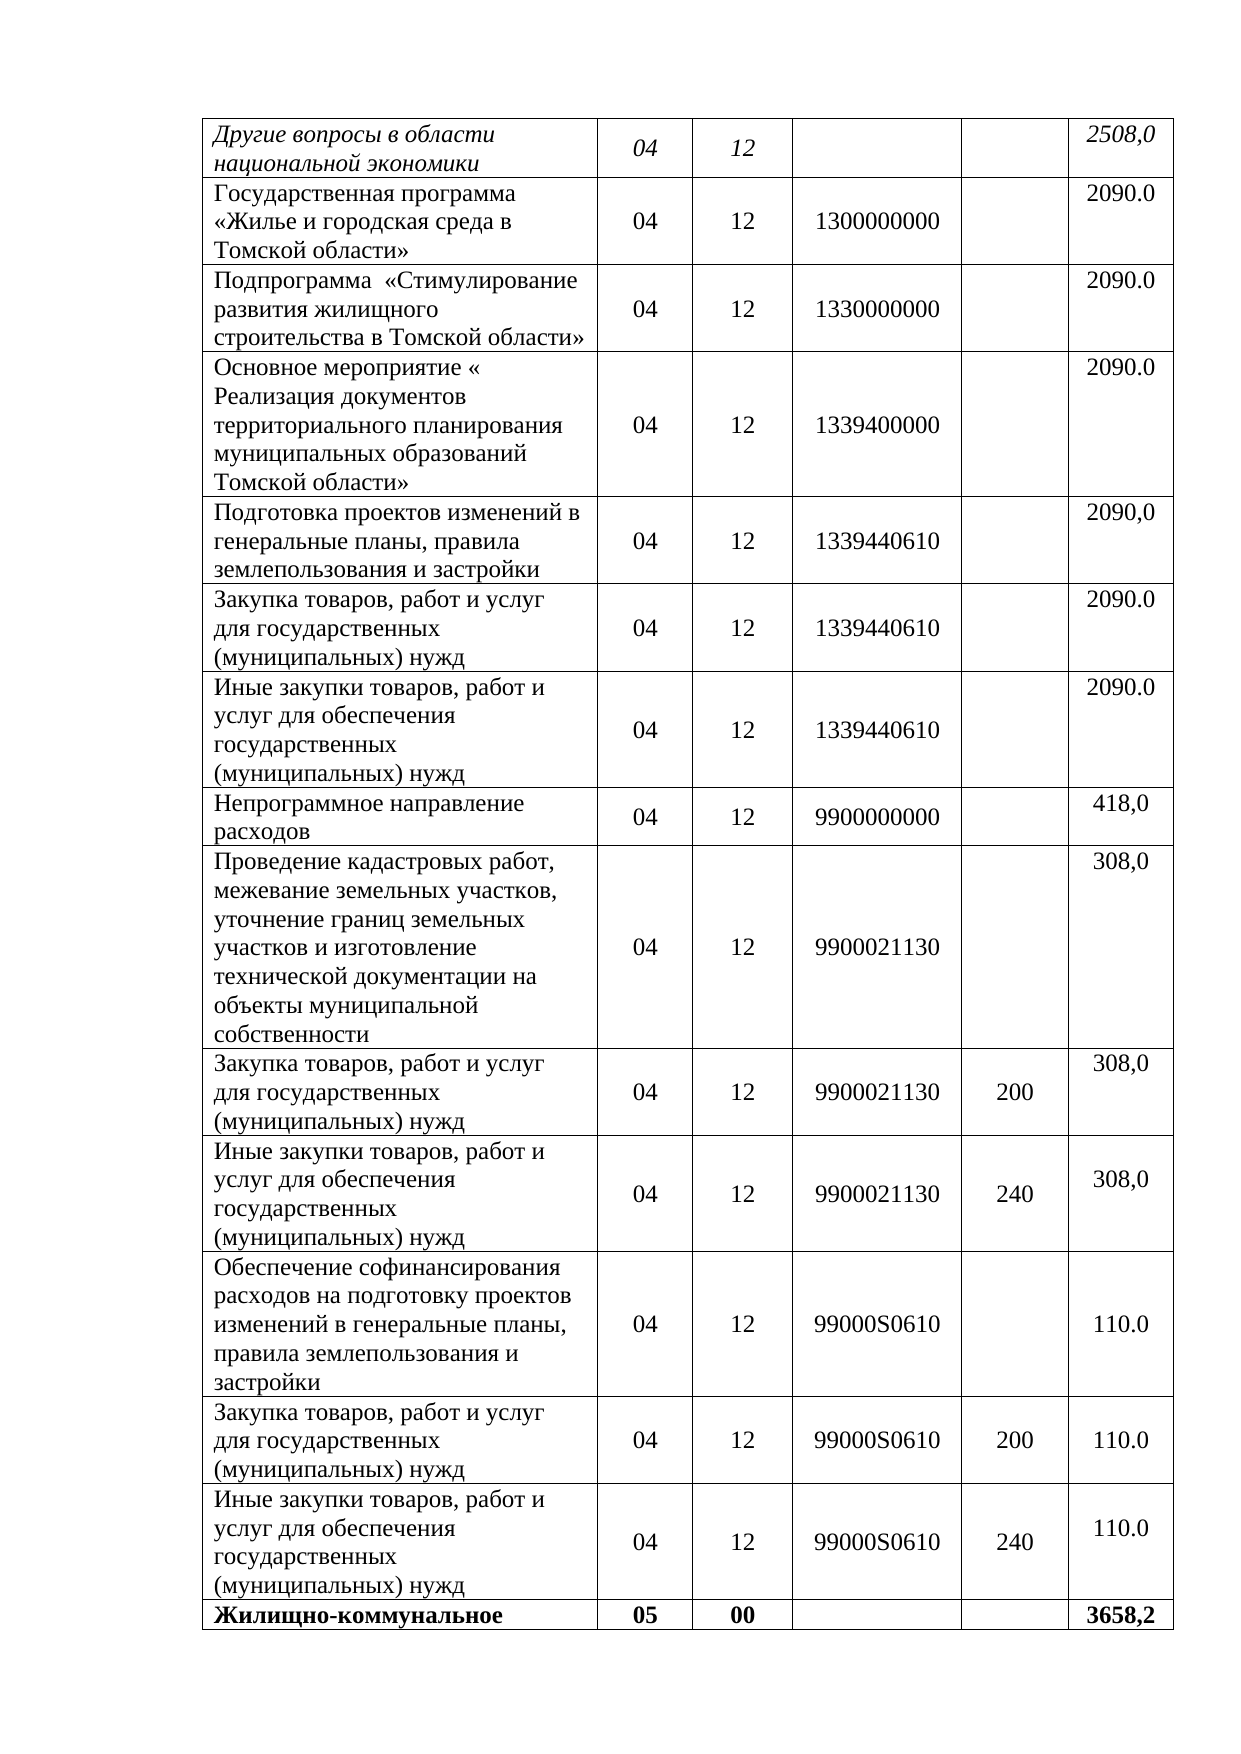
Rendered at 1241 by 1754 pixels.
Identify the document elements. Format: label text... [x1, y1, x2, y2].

table_cell 00 [693, 1600, 792, 1629]
table_cell [793, 119, 961, 177]
table_cell 2508,0 [1069, 119, 1173, 177]
table_cell 04 [598, 846, 692, 1047]
table_cell Иные закупки товаров, работ и услуг для обеспечения государственных (муниципальных) нужд [203, 1136, 597, 1251]
table_cell 04 [598, 119, 692, 177]
table_cell 99000S0610 [793, 1484, 961, 1599]
table_cell 04 [598, 1484, 692, 1599]
table_cell 1300000000 [793, 178, 961, 264]
table_cell 12 [693, 788, 792, 845]
table_cell 12 [693, 1136, 792, 1251]
table_cell [962, 1600, 1068, 1629]
table_cell 418,0 [1069, 788, 1173, 845]
table_cell 308,0 [1069, 1049, 1173, 1135]
table_cell 12 [693, 584, 792, 671]
table_cell 12 [693, 1252, 792, 1396]
table_cell Иные закупки товаров, работ и услуг для обеспечения государственных (муниципальных) нужд [203, 672, 597, 787]
table_cell 04 [598, 1252, 692, 1396]
table_cell 1339440610 [793, 497, 961, 583]
table_cell 9900021130 [793, 1049, 961, 1135]
table_cell 308,0 [1069, 1136, 1173, 1251]
table_cell [962, 352, 1068, 496]
table_cell 1330000000 [793, 265, 961, 351]
table_cell [793, 1600, 961, 1629]
table_cell 2090.0 [1069, 672, 1173, 787]
table_cell 110.0 [1069, 1484, 1173, 1599]
table_cell [962, 119, 1068, 177]
table_cell Основное мероприятие « Реализация документов территориального планирования муниципальных образований Томской области» [203, 352, 597, 496]
table_cell 12 [693, 178, 792, 264]
table_cell 3658,2 [1069, 1600, 1173, 1629]
table_cell 12 [693, 672, 792, 787]
table_cell 2090.0 [1069, 584, 1173, 671]
table_cell 2090,0 [1069, 497, 1173, 583]
table_cell Государственная программа «Жилье и городская среда в Томской области» [203, 178, 597, 264]
table_cell 04 [598, 497, 692, 583]
table_cell Подготовка проектов изменений в генеральные планы, правила землепользования и застройки [203, 497, 597, 583]
table_cell 2090.0 [1069, 352, 1173, 496]
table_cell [203, 1600, 597, 1629]
table_cell 99000S0610 [793, 1252, 961, 1396]
table_cell Закупка товаров, работ и услуг для государственных (муниципальных) нужд [203, 1049, 597, 1135]
table_cell 04 [598, 178, 692, 264]
table_cell [962, 788, 1068, 845]
table_cell Иные закупки товаров, работ и услуг для обеспечения государственных (муниципальных) нужд [203, 1484, 597, 1599]
table_cell [962, 178, 1068, 264]
table_cell Закупка товаров, работ и услуг для государственных (муниципальных) нужд [203, 584, 597, 671]
table_cell 04 [598, 1049, 692, 1135]
table_cell [962, 265, 1068, 351]
table_cell [962, 846, 1068, 1047]
table_cell 1339440610 [793, 584, 961, 671]
table_cell Закупка товаров, работ и услуг для государственных (муниципальных) нужд [203, 1397, 597, 1483]
table_cell 2090.0 [1069, 265, 1173, 351]
table_cell [962, 672, 1068, 787]
table_cell 1339400000 [793, 352, 961, 496]
table_cell 2090.0 [1069, 178, 1173, 264]
table_cell 04 [598, 788, 692, 845]
table_cell 04 [598, 352, 692, 496]
table_cell Обеспечение софинансирования расходов на подготовку проектов изменений в генеральные планы, правила землепользования и застройки [203, 1252, 597, 1396]
table_cell 99000S0610 [793, 1397, 961, 1483]
table_cell 12 [693, 352, 792, 496]
table_cell 9900021130 [793, 1136, 961, 1251]
table_cell 110.0 [1069, 1397, 1173, 1483]
table_cell [962, 497, 1068, 583]
table_cell 12 [693, 1397, 792, 1483]
table_cell 1339440610 [793, 672, 961, 787]
table_cell 9900000000 [793, 788, 961, 845]
table_cell 12 [693, 1049, 792, 1135]
table_cell 12 [693, 497, 792, 583]
table_cell 12 [693, 1484, 792, 1599]
table_cell 04 [598, 672, 692, 787]
table_cell Непрограммное направление расходов [203, 788, 597, 845]
table_cell 240 [962, 1136, 1068, 1251]
table_cell 04 [598, 265, 692, 351]
table_cell 04 [598, 1136, 692, 1251]
table_cell Подпрограмма «Стимулирование развития жилищного строительства в Томской области» [203, 265, 597, 351]
table_cell Проведение кадастровых работ, межевание земельных участков, уточнение границ земельных участков и изготовление технической документации на объекты муниципальной собственности [203, 846, 597, 1047]
table_cell Другие вопросы в области национальной экономики [203, 119, 597, 177]
table_cell [962, 1252, 1068, 1396]
table_cell 200 [962, 1397, 1068, 1483]
table_cell 12 [693, 265, 792, 351]
table_cell 308,0 [1069, 846, 1173, 1047]
table_cell [962, 584, 1068, 671]
table_cell 05 [598, 1600, 692, 1629]
table_cell 240 [962, 1484, 1068, 1599]
table_cell 9900021130 [793, 846, 961, 1047]
table_cell 04 [598, 1397, 692, 1483]
table_cell 12 [693, 846, 792, 1047]
table_cell 110.0 [1069, 1252, 1173, 1396]
table_cell 200 [962, 1049, 1068, 1135]
table_cell 12 [693, 119, 792, 177]
table_cell 04 [598, 584, 692, 671]
